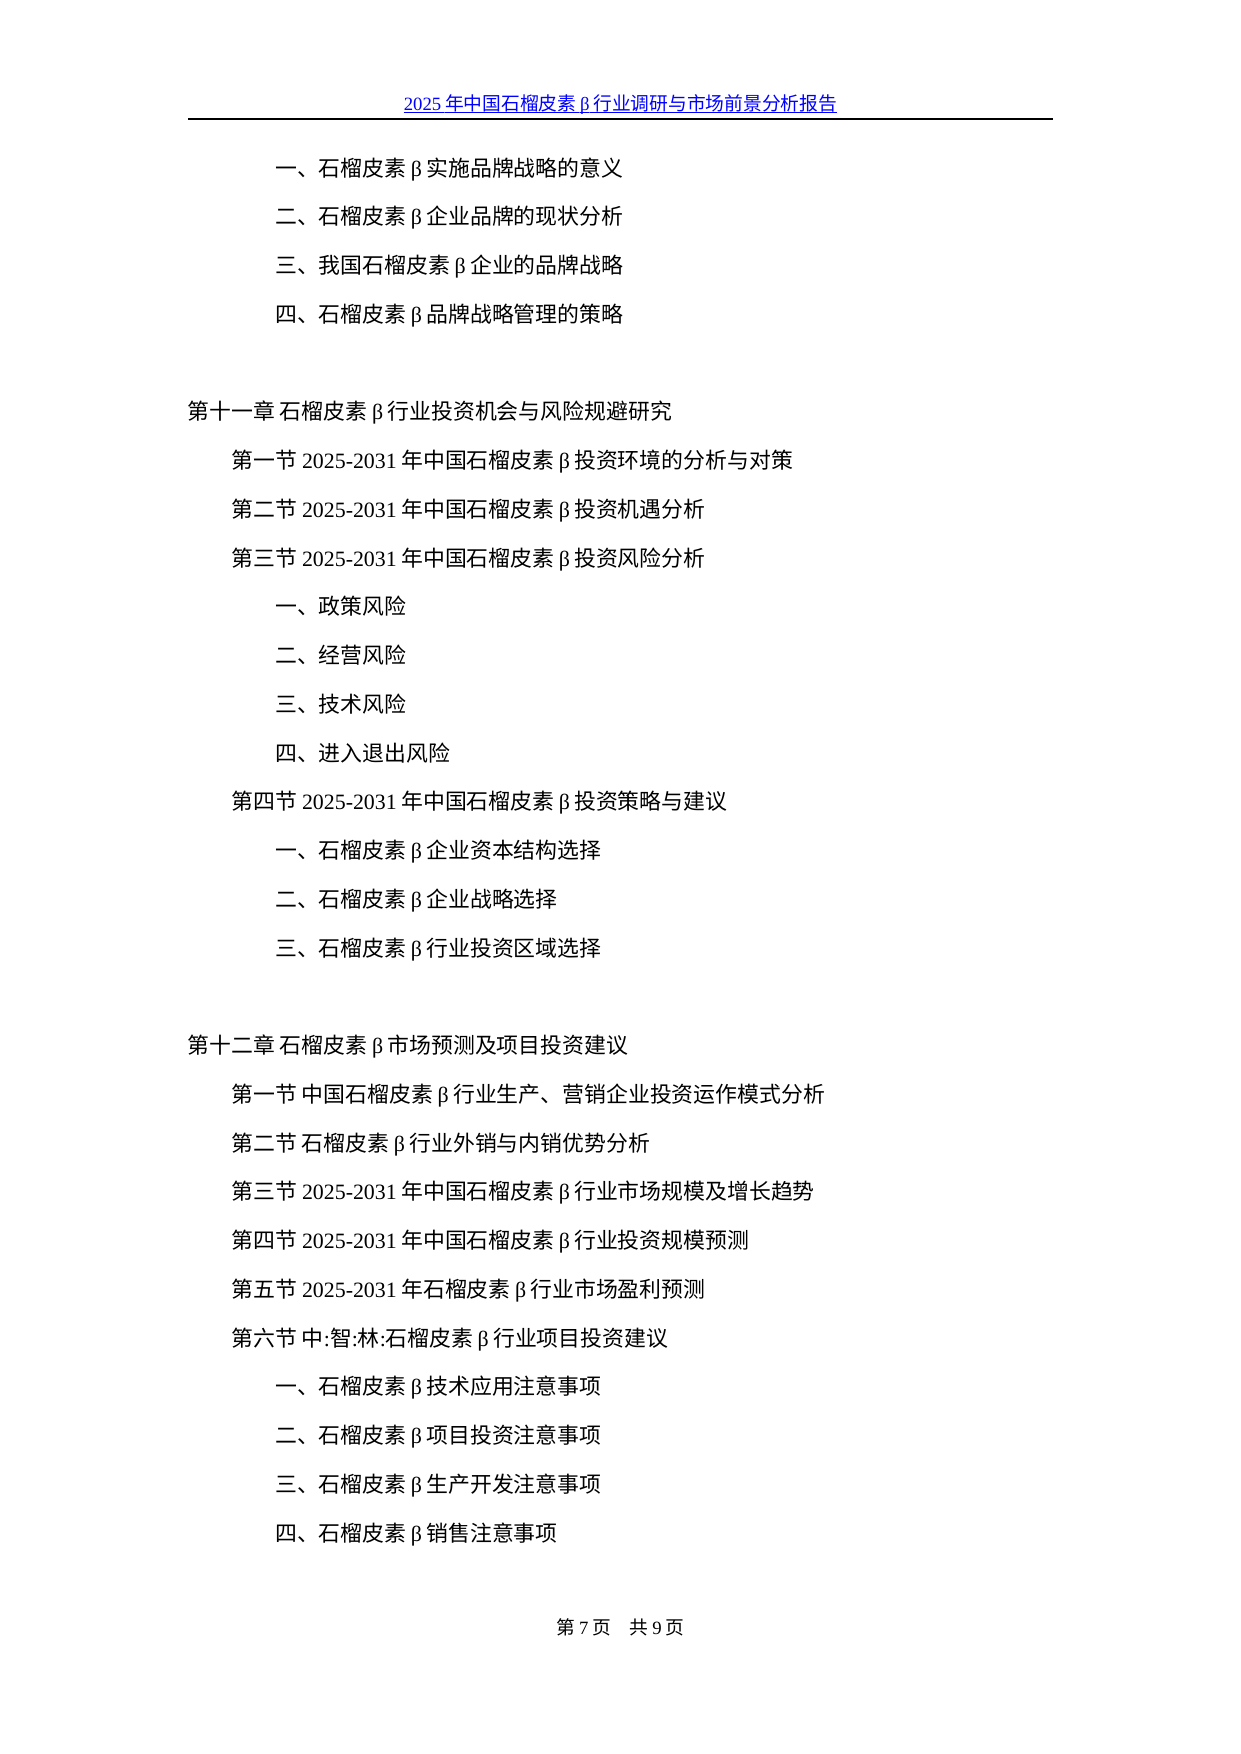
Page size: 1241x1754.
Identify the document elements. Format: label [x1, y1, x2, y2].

text [187, 150, 1053, 1548]
